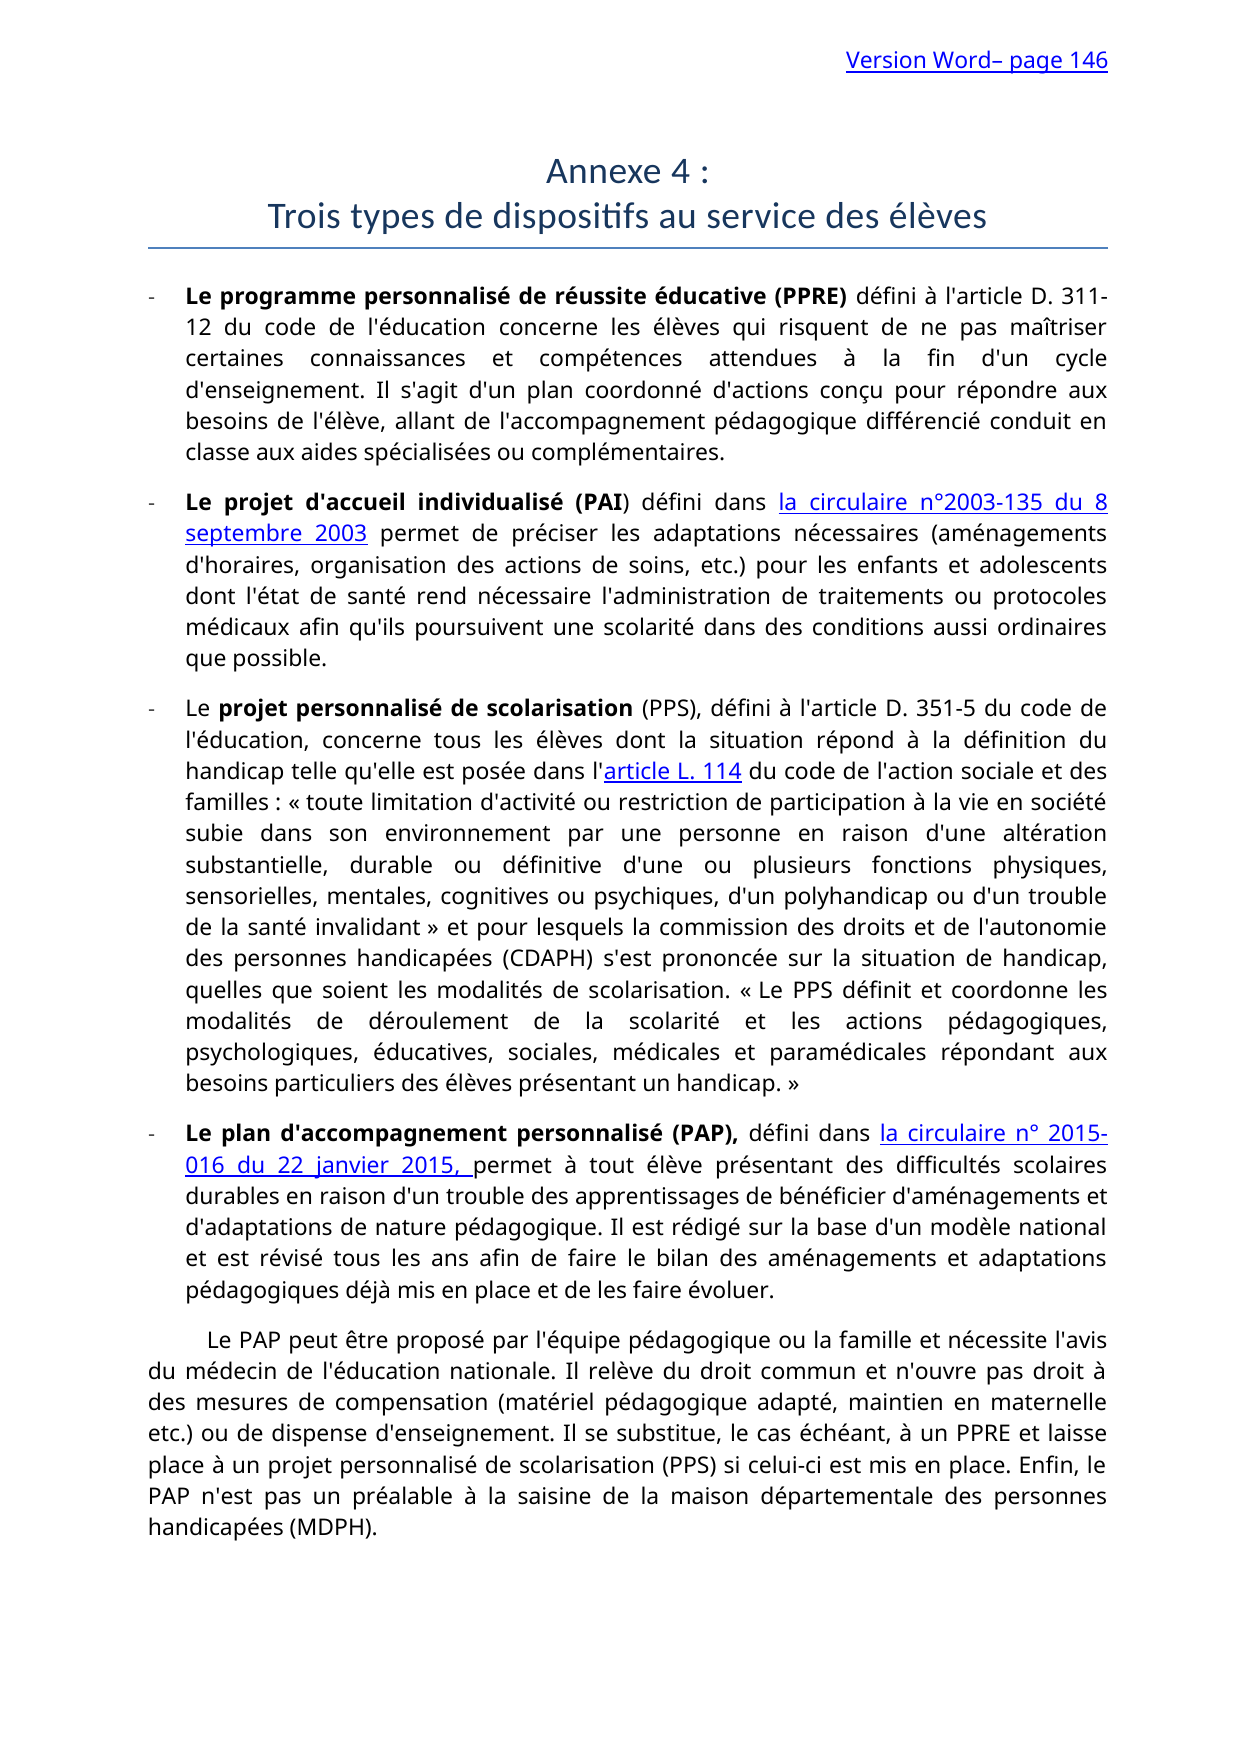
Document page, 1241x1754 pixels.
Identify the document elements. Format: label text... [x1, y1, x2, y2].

list Le programme personnalisé de réussite éducative (PPRE) défini à l'article D. 311-12 du code de l'éducation concerne les élèves qui risquent de ne pas maîtriser certaines connaissances et compétences attendues à la fin d'un cycle d'enseignement. Il s'agit d'un plan coordonné d'actions conçu pour répondre aux besoins de l'élève, allant de l'accompagnement pédagogique différencié conduit en classe aux aides spécialisées ou complémentaires. [148, 280, 1108, 467]
list Le plan d'accompagnement personnalisé (PAP), défini dans la circulaire n° 2015-016 du 22 janvier 2015, permet à tout élève présentant des difficultés scolaires durables en raison d'un trouble des apprentissages de bénéficier d'aménagements et d'adaptations de nature pédagogique. Il est rédigé sur la base d'un modèle national et est révisé tous les ans afin de faire le bilan des aménagements et adaptations pédagogiques déjà mis en place et de les faire évoluer. [148, 1117, 1108, 1305]
text Le PAP peut être proposé par l'équipe pédagogique ou la famille et nécessite l'avis du médecin de l'éducation nationale. Il relève du droit commun et n'ouvre pas droit à des mesures de compensation (matériel pédagogique adapté, maintien en maternelle etc.) ou de dispense d'enseignement. Il se substitue, le cas échéant, à un PPRE et laisse place à un projet personnalisé de scolarisation (PPS) si celui-ci est mis en place. Enfin, le PAP n'est pas un préalable à la saisine de la maison départementale des personnes handicapées (MDPH). [148, 1324, 1108, 1542]
list Le projet personnalisé de scolarisation (PPS), défini à l'article D. 351-5 du code de l'éducation, concerne tous les élèves dont la situation répond à la définition du handicap telle qu'elle est posée dans l'article L. 114 du code de l'action sociale et des familles : « toute limitation d'activité ou restriction de participation à la vie en société subie dans son environnement par une personne en raison d'une altération substantielle, durable ou définitive d'une ou plusieurs fonctions physiques, sensorielles, mentales, cognitives ou psychiques, d'un polyhandicap ou d'un trouble de la santé invalidant » et pour lesquels la commission des droits et de l'autonomie des personnes handicapées (CDAPH) s'est prononcée sur la situation de handicap, quelles que soient les modalités de scolarisation. « Le PPS définit et coordonne les modalités de déroulement de la scolarité et les actions pédagogiques, psychologiques, éducatives, sociales, médicales et paramédicales répondant aux besoins particuliers des élèves présentant un handicap. » [148, 692, 1108, 1099]
list Le projet d'accueil individualisé (PAI) défini dans la circulaire n°2003-135 du 8 septembre 2003 permet de préciser les adaptations nécessaires (aménagements d'horaires, organisation des actions de soins, etc.) pour les enfants et adolescents dont l'état de santé rend nécessaire l'administration de traitements ou protocoles médicaux afin qu'ils poursuivent une scolarité dans des conditions aussi ordinaires que possible. [148, 486, 1108, 674]
title Annexe 4 : Trois types de dispositifs au service des élèves [148, 147, 1108, 247]
